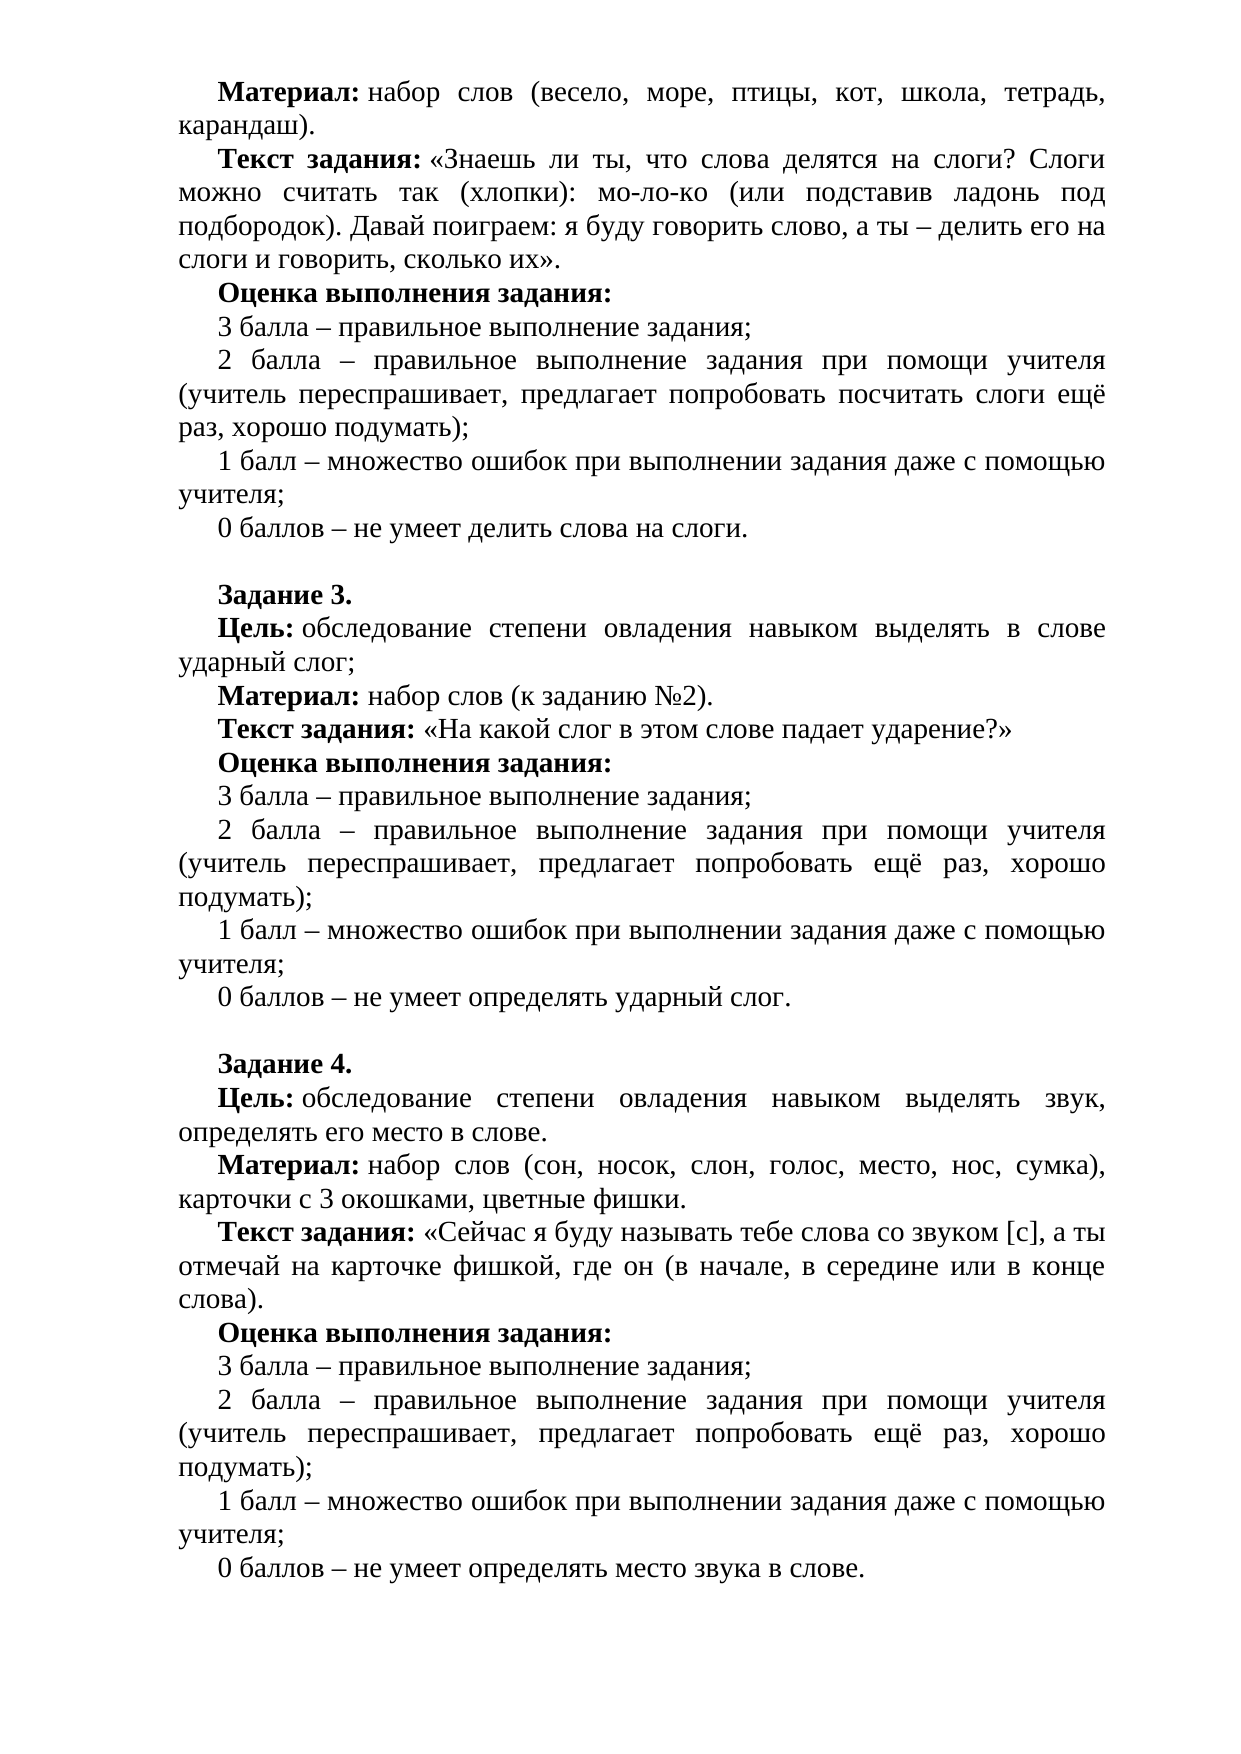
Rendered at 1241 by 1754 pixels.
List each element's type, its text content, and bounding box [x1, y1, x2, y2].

text 2 балла – правильное выполнение задания при помощи учителя (учитель переспрашивает, предлагает попробовать ещё раз, хорошо подумать); [178, 812, 1107, 912]
text Оценка выполнения задания: [178, 275, 1107, 309]
text Текст задания: «Знаешь ли ты, что слова делятся на слоги? Слоги можно считать так (хлопки): мо-ло-ко (или подставив ладонь под подбородок). Давай поиграем: я буду говорить слово, а ты – делить его на слоги и говорить, сколько их». [178, 141, 1107, 275]
text 0 баллов – не умеет определять ударный слог. [178, 979, 1107, 1013]
text 2 балла – правильное выполнение задания при помощи учителя (учитель переспрашивает, предлагает попробовать ещё раз, хорошо подумать); [178, 1382, 1107, 1483]
text 2 балла – правильное выполнение задания при помощи учителя (учитель переспрашивает, предлагает попробовать посчитать слоги ещё раз, хорошо подумать); [178, 342, 1107, 443]
text Материал: набор слов (к заданию №2). [178, 678, 1107, 711]
text 0 баллов – не умеет делить слова на слоги. [178, 510, 1107, 543]
text Текст задания: «На какой слог в этом слове падает ударение?» [178, 711, 1107, 745]
text 1 балл – множество ошибок при выполнении задания даже с помощью учителя; [178, 1483, 1107, 1550]
text 3 балла – правильное выполнение задания; [178, 778, 1107, 812]
text Материал: набор слов (сон, носок, слон, голос, место, нос, сумка), карточки с 3 окошками, цветные фишки. [178, 1147, 1107, 1214]
text Задание 4. [178, 1047, 1107, 1080]
text Текст задания: «Сейчас я буду называть тебе слова со звуком [с], а ты отмечай на карточке фишкой, где он (в начале, в середине или в конце слова). [178, 1214, 1107, 1315]
text Цель: обследование степени овладения навыком выделять звук, определять его место в слове. [178, 1080, 1107, 1147]
text Оценка выполнения задания: [178, 745, 1107, 778]
text 0 баллов – не умеет определять место звука в слове. [178, 1550, 1107, 1583]
text Задание 3. [178, 577, 1107, 611]
text Материал: набор слов (весело, море, птицы, кот, школа, тетрадь, карандаш). [178, 74, 1107, 141]
text Оценка выполнения задания: [178, 1315, 1107, 1348]
text 3 балла – правильное выполнение задания; [178, 309, 1107, 342]
text 3 балла – правильное выполнение задания; [178, 1348, 1107, 1382]
text 1 балл – множество ошибок при выполнении задания даже с помощью учителя; [178, 912, 1107, 979]
text 1 балл – множество ошибок при выполнении задания даже с помощью учителя; [178, 443, 1107, 510]
text Цель: обследование степени овладения навыком выделять в слове ударный слог; [178, 611, 1107, 678]
